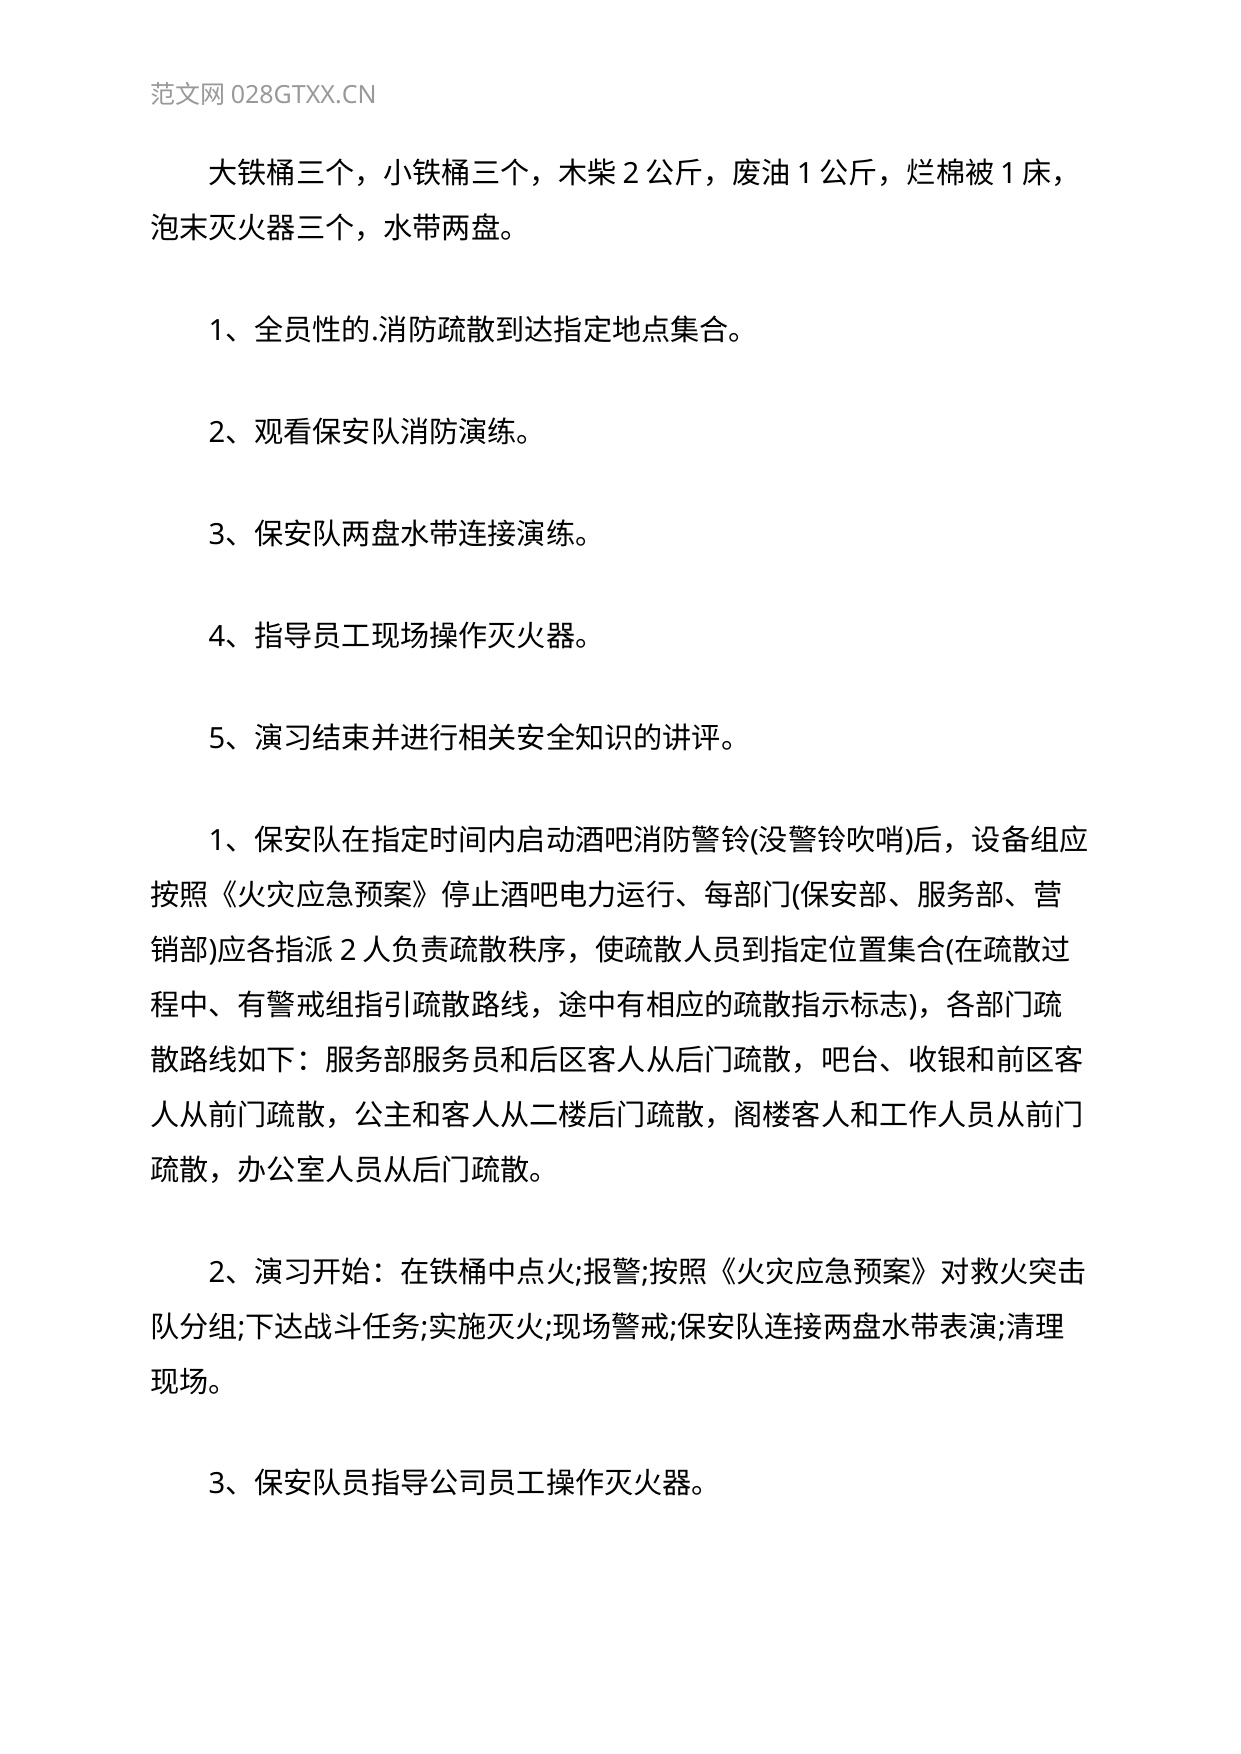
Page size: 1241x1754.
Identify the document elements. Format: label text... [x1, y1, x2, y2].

text 2、观看保安队消防演练。 [150, 409, 1090, 451]
text 3、保安队员指导公司员工操作灭火器。 [150, 1460, 1090, 1502]
text 4、指导员工现场操作灭火器。 [150, 613, 1090, 655]
text 3、保安队两盘水带连接演练。 [150, 511, 1090, 553]
text 大铁桶三个，小铁桶三个，木柴2公斤，废油1公斤，烂棉被1床，泡末灭火器三个，水带两盘。 [150, 150, 1090, 247]
text 5、演习结束并进行相关安全知识的讲评。 [150, 715, 1090, 757]
text 1、全员性的.消防疏散到达指定地点集合。 [150, 307, 1090, 349]
text 1、保安队在指定时间内启动酒吧消防警铃(没警铃吹哨)后，设备组应按照《火灾应急预案》停止酒吧电力运行、每部门(保安部、服务部、营销部)应各指派2人负责疏散秩序，使疏散人员到指定位置集合(在疏散过程中、有警戒组指引疏散路线，途中有相应的疏散指示标志)，各部门疏散路线如下：服务部服务员和后区客人从后门疏散，吧台、收银和前区客人从前门疏散，公主和客人从二楼后门疏散，阁楼客人和工作人员从前门疏散，办公室人员从后门疏散。 [150, 817, 1090, 1189]
text 2、演习开始：在铁桶中点火;报警;按照《火灾应急预案》对救火突击队分组;下达战斗任务;实施灭火;现场警戒;保安队连接两盘水带表演;清理现场。 [150, 1248, 1090, 1401]
